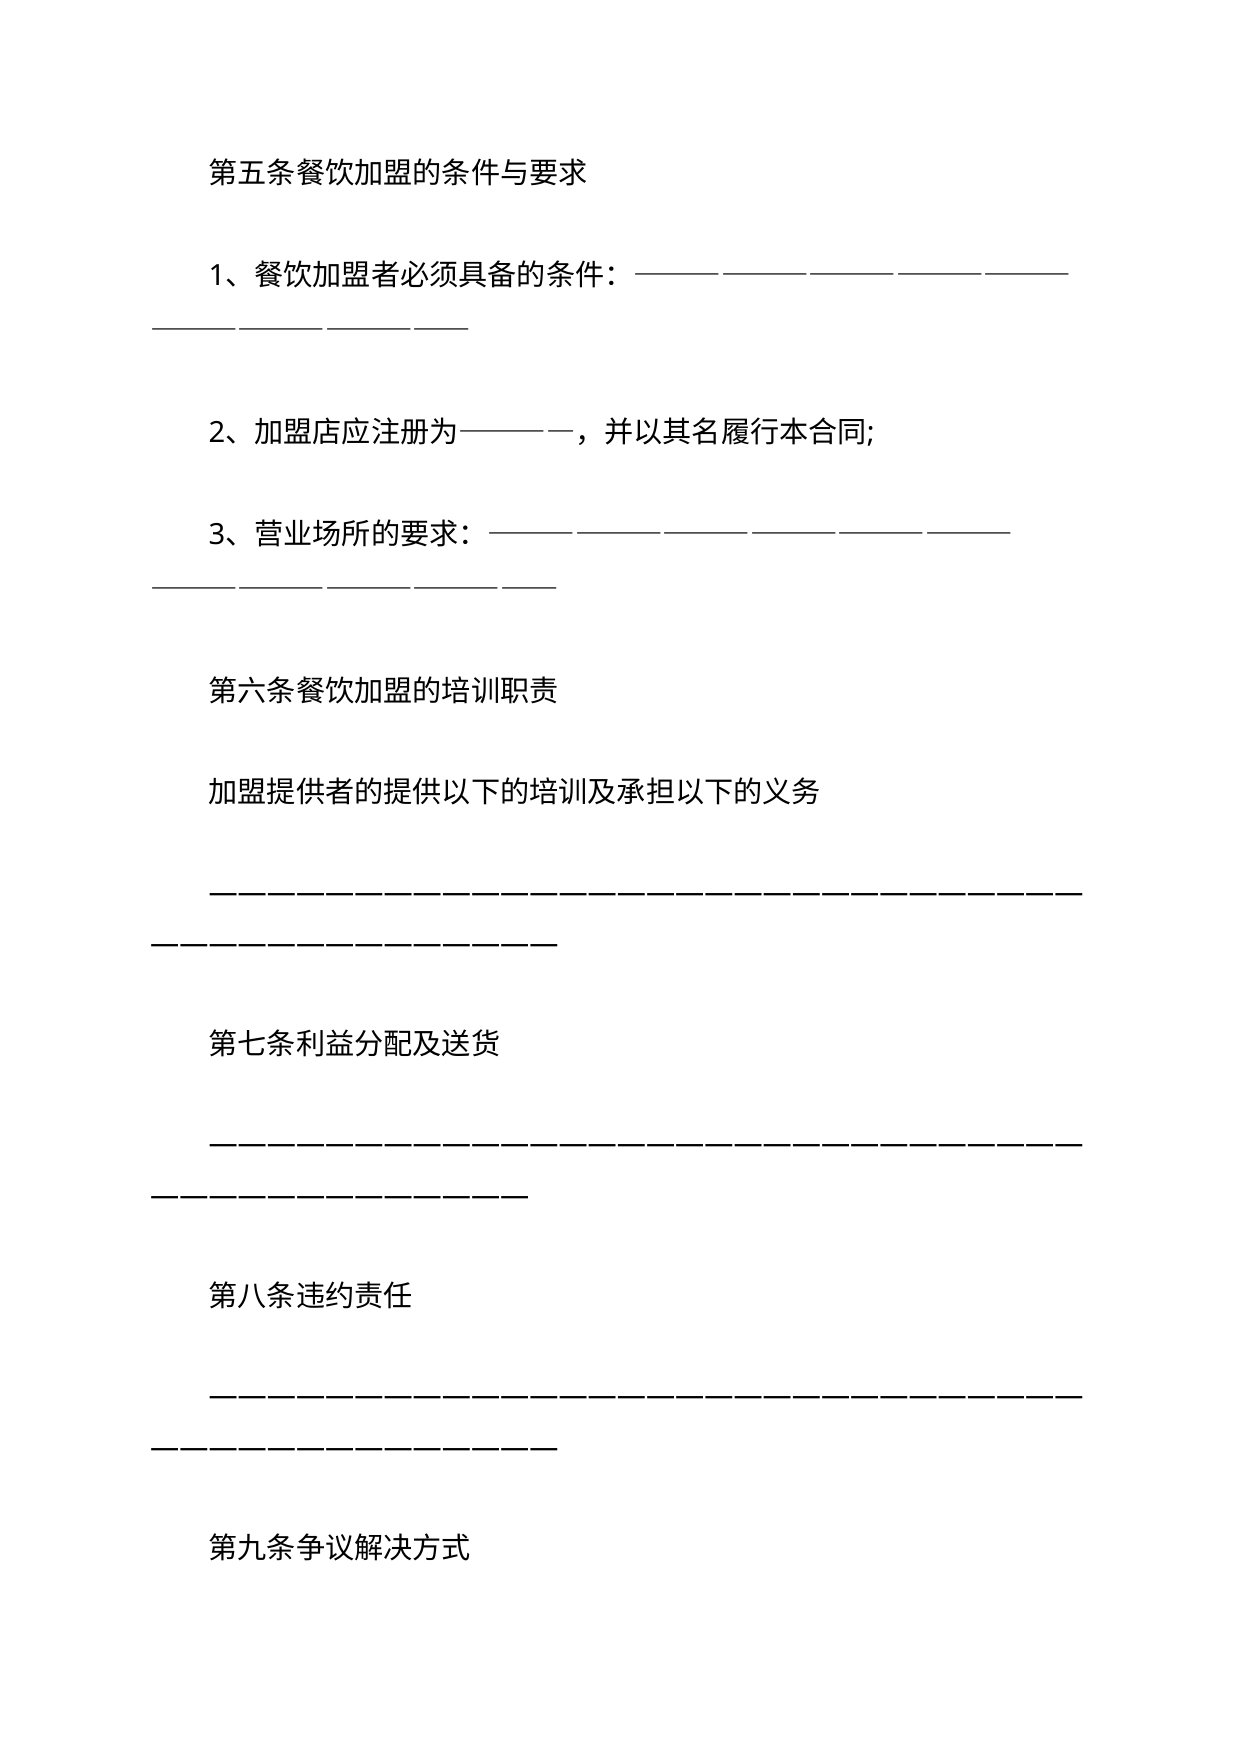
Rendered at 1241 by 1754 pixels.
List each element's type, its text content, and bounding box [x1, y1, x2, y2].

text 第六条餐饮加盟的培训职责 [150, 667, 1090, 709]
text 加盟提供者的提供以下的培训及承担以下的义务 [150, 769, 1090, 811]
text 1、餐饮加盟者必须具备的条件：—————————————————————————— [150, 252, 1090, 349]
text 第五条餐饮加盟的条件与要求 [150, 150, 1090, 192]
text 第七条利益分配及送货 [150, 1021, 1090, 1063]
text 2、加盟店应注册为————，并以其名履行本合同; [150, 408, 1090, 451]
text ———————————————————————————————————————————— [150, 1374, 1090, 1466]
text ——————————————————————————————————————————— [150, 1123, 1090, 1214]
text 3、营业场所的要求：———————————————————————————————— [150, 511, 1090, 608]
text 第九条争议解决方式 [150, 1524, 1090, 1567]
text 第八条违约责任 [150, 1273, 1090, 1315]
text ———————————————————————————————————————————— [150, 871, 1090, 962]
